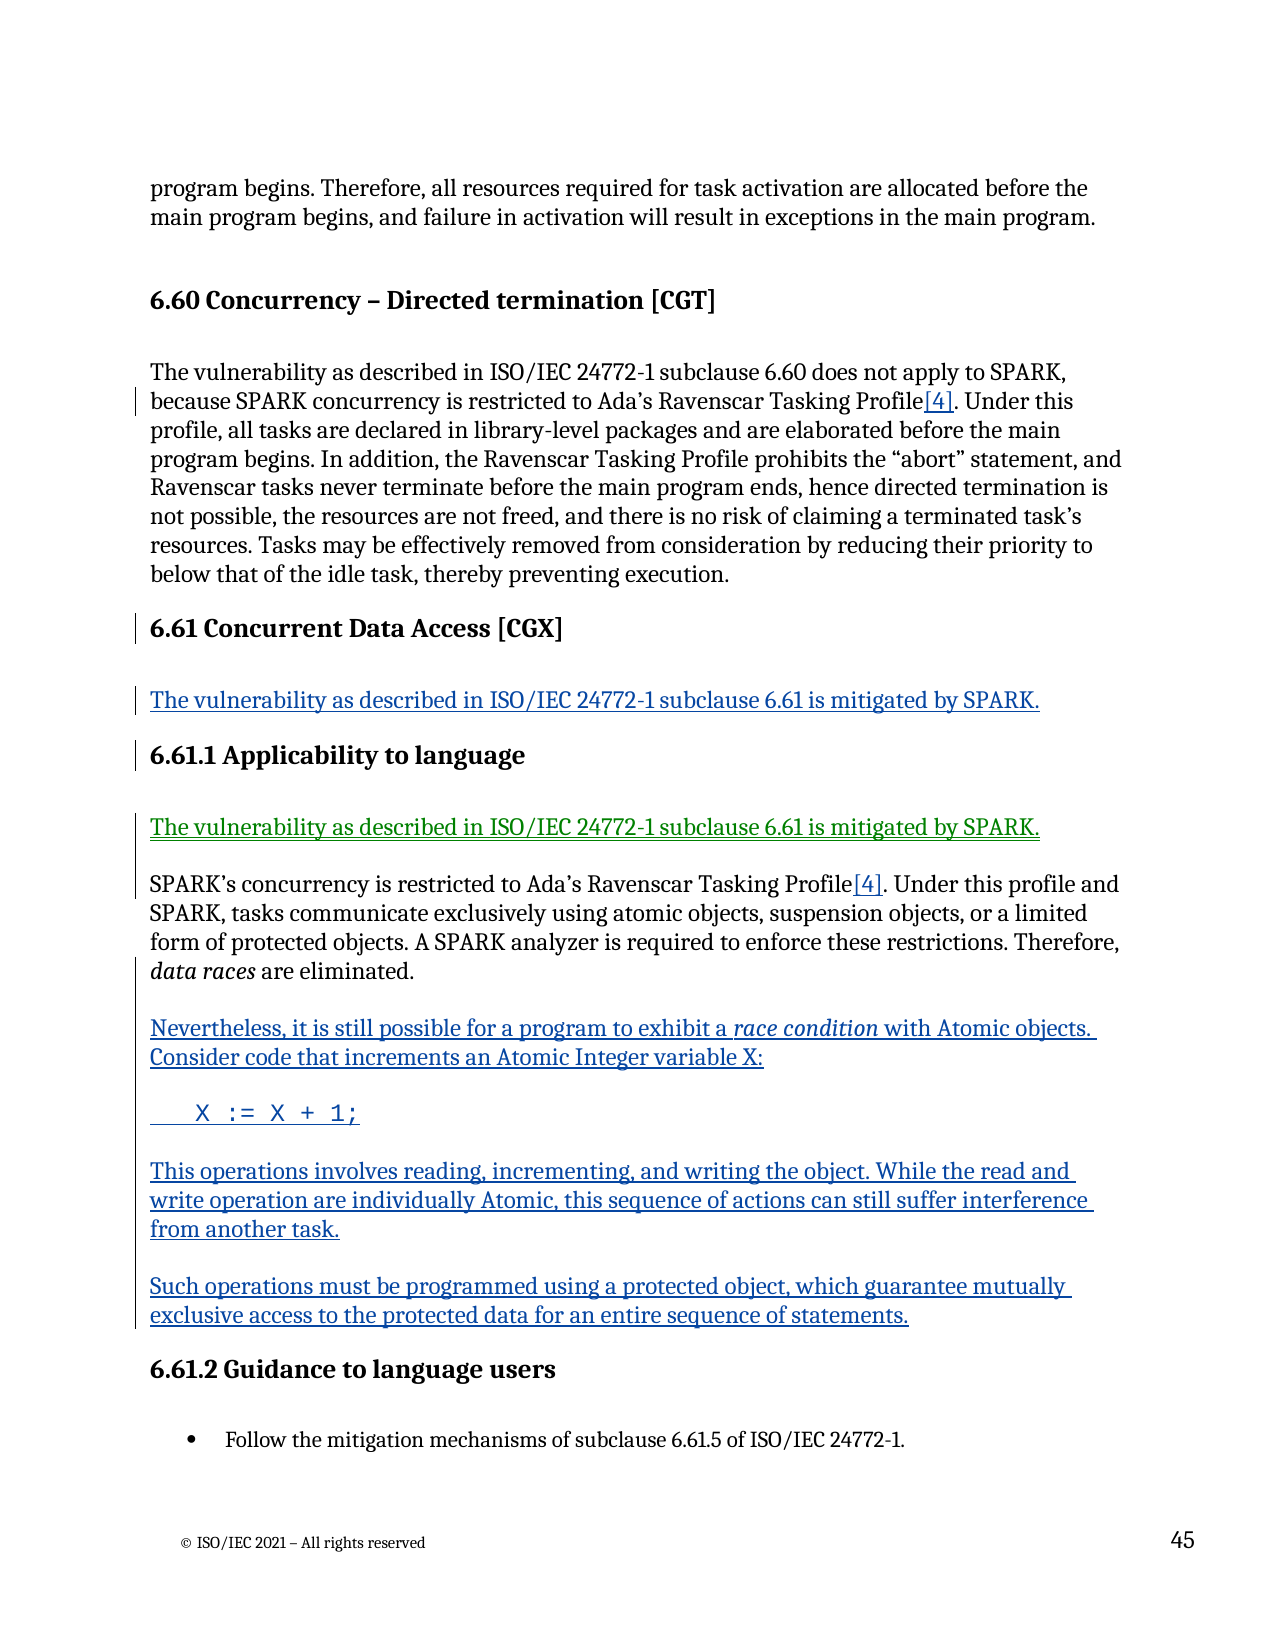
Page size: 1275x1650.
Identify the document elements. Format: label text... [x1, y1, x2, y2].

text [150, 174, 1125, 231]
text The vulnerability as described in ISO/IEC 24772-1 subclause 6.60 does not apply to SPARK, because SPARK concurrency is restricted to Ada’s Ravenscar Tasking Profile. Under this profile, all tasks are declared in library-level packages and are elaborated before the main program begins. In addition, the Ravenscar Tasking Profile prohibits the “abort” statement, and Ravenscar tasks never terminate before the main program ends, hence directed termination is not possible, the resources are not freed, and there is no risk of claiming a terminated task’s resources. Tasks may be effectively removed from consideration by reducing their priority to below that of the idle task, thereby preventing execution. [150, 358, 1125, 588]
subtitle 6.61.2 Guidance to language users [150, 1354, 1125, 1386]
subtitle 6.61 Concurrent Data Access [CGX] [150, 613, 1125, 644]
subtitle 6.61.1 Applicability to language [150, 740, 1125, 771]
subtitle 6.60 Concurrency – Directed termination [CGT] [150, 285, 1125, 316]
text SPARK’s concurrency is restricted to Ada’s Ravenscar Tasking Profile. Under this profile and SPARK, tasks communicate exclusively using atomic objects, suspension objects, or a limited form of protected objects. A SPARK analyzer is required to enforce these restrictions. Therefore, data races are eliminated. [150, 870, 1125, 985]
list Follow the mitigation mechanisms of subclause 6.61.5 of ISO/IEC 24772-1. [187, 1427, 1125, 1453]
